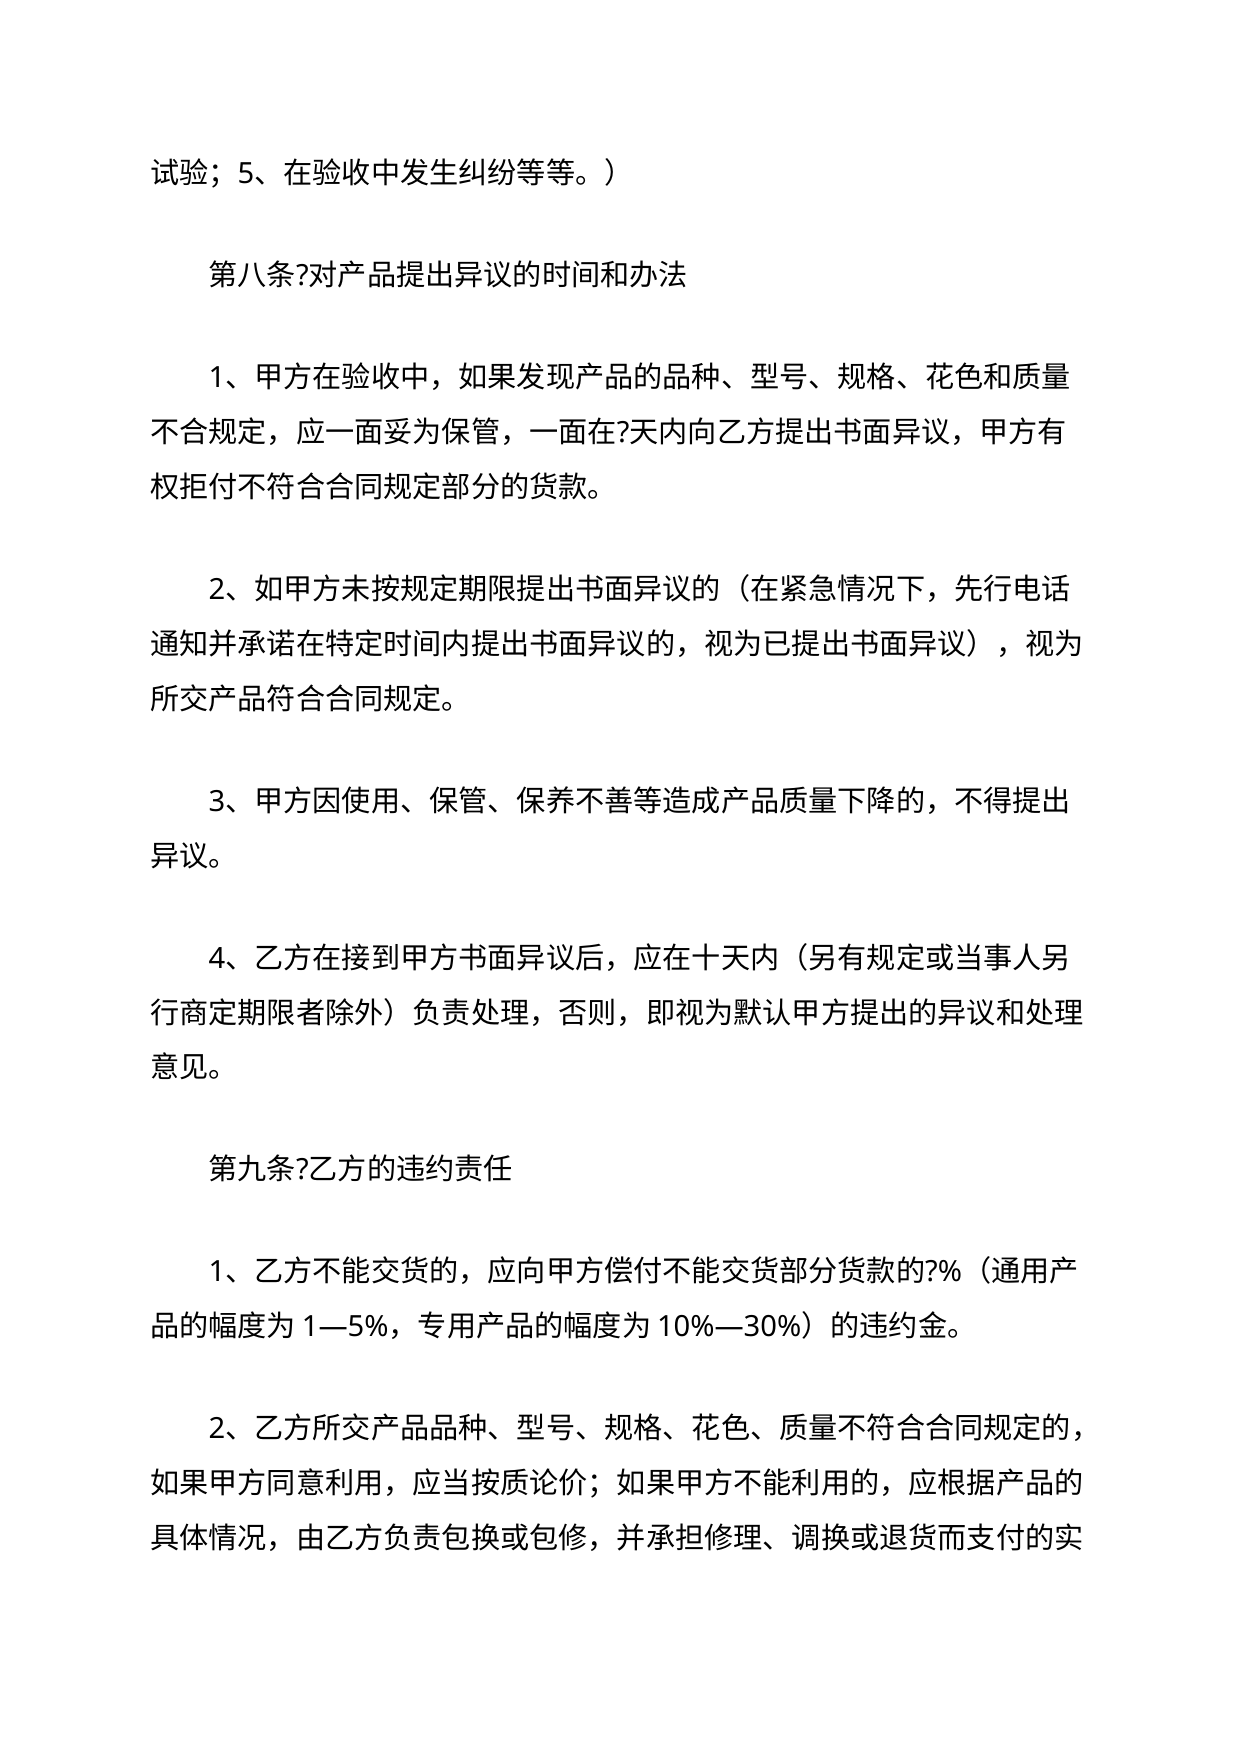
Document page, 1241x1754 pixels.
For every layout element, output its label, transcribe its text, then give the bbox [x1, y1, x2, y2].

text 1、乙方不能交货的，应向甲方偿付不能交货部分货款的?%（通用产品的幅度为1—5%，专用产品的幅度为10%—30%）的违约金。 [150, 1248, 1090, 1345]
text 第九条?乙方的违约责任 [150, 1146, 1090, 1188]
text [150, 1405, 1090, 1557]
text 2、如甲方未按规定期限提出书面异议的（在紧急情况下，先行电话通知并承诺在特定时间内提出书面异议的，视为已提出书面异议），视为所交产品符合合同规定。 [150, 566, 1090, 718]
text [150, 150, 1090, 192]
text 3、甲方因使用、保管、保养不善等造成产品质量下降的，不得提出异议。 [150, 777, 1090, 875]
text 1、甲方在验收中，如果发现产品的品种、型号、规格、花色和质量不合规定，应一面妥为保管，一面在?天内向乙方提出书面异议，甲方有权拒付不符合合同规定部分的货款。 [150, 354, 1090, 506]
text 第八条?对产品提出异议的时间和办法 [150, 252, 1090, 294]
text 4、乙方在接到甲方书面异议后，应在十天内（另有规定或当事人另行商定期限者除外）负责处理，否则，即视为默认甲方提出的异议和处理意见。 [150, 934, 1090, 1086]
